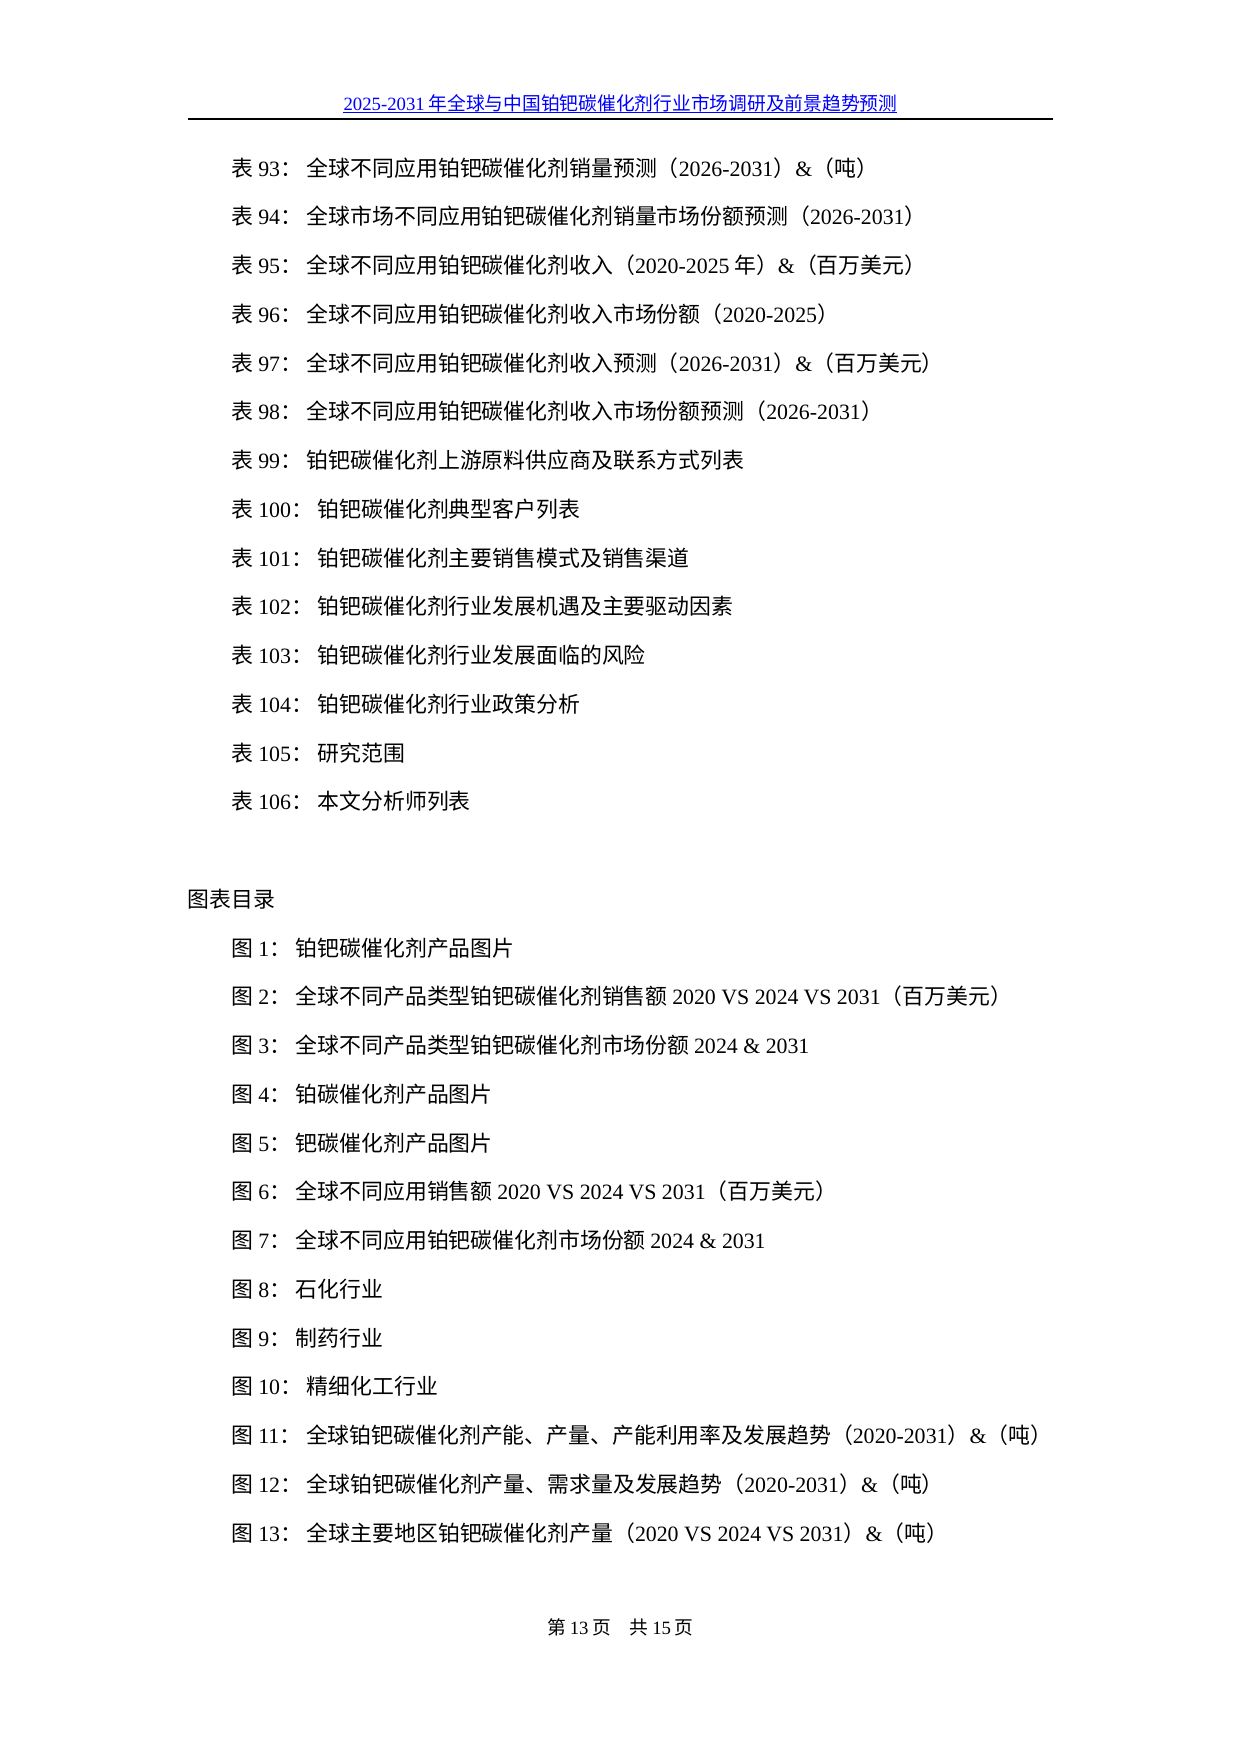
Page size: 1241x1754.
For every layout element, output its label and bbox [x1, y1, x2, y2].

text [187, 150, 1053, 1548]
